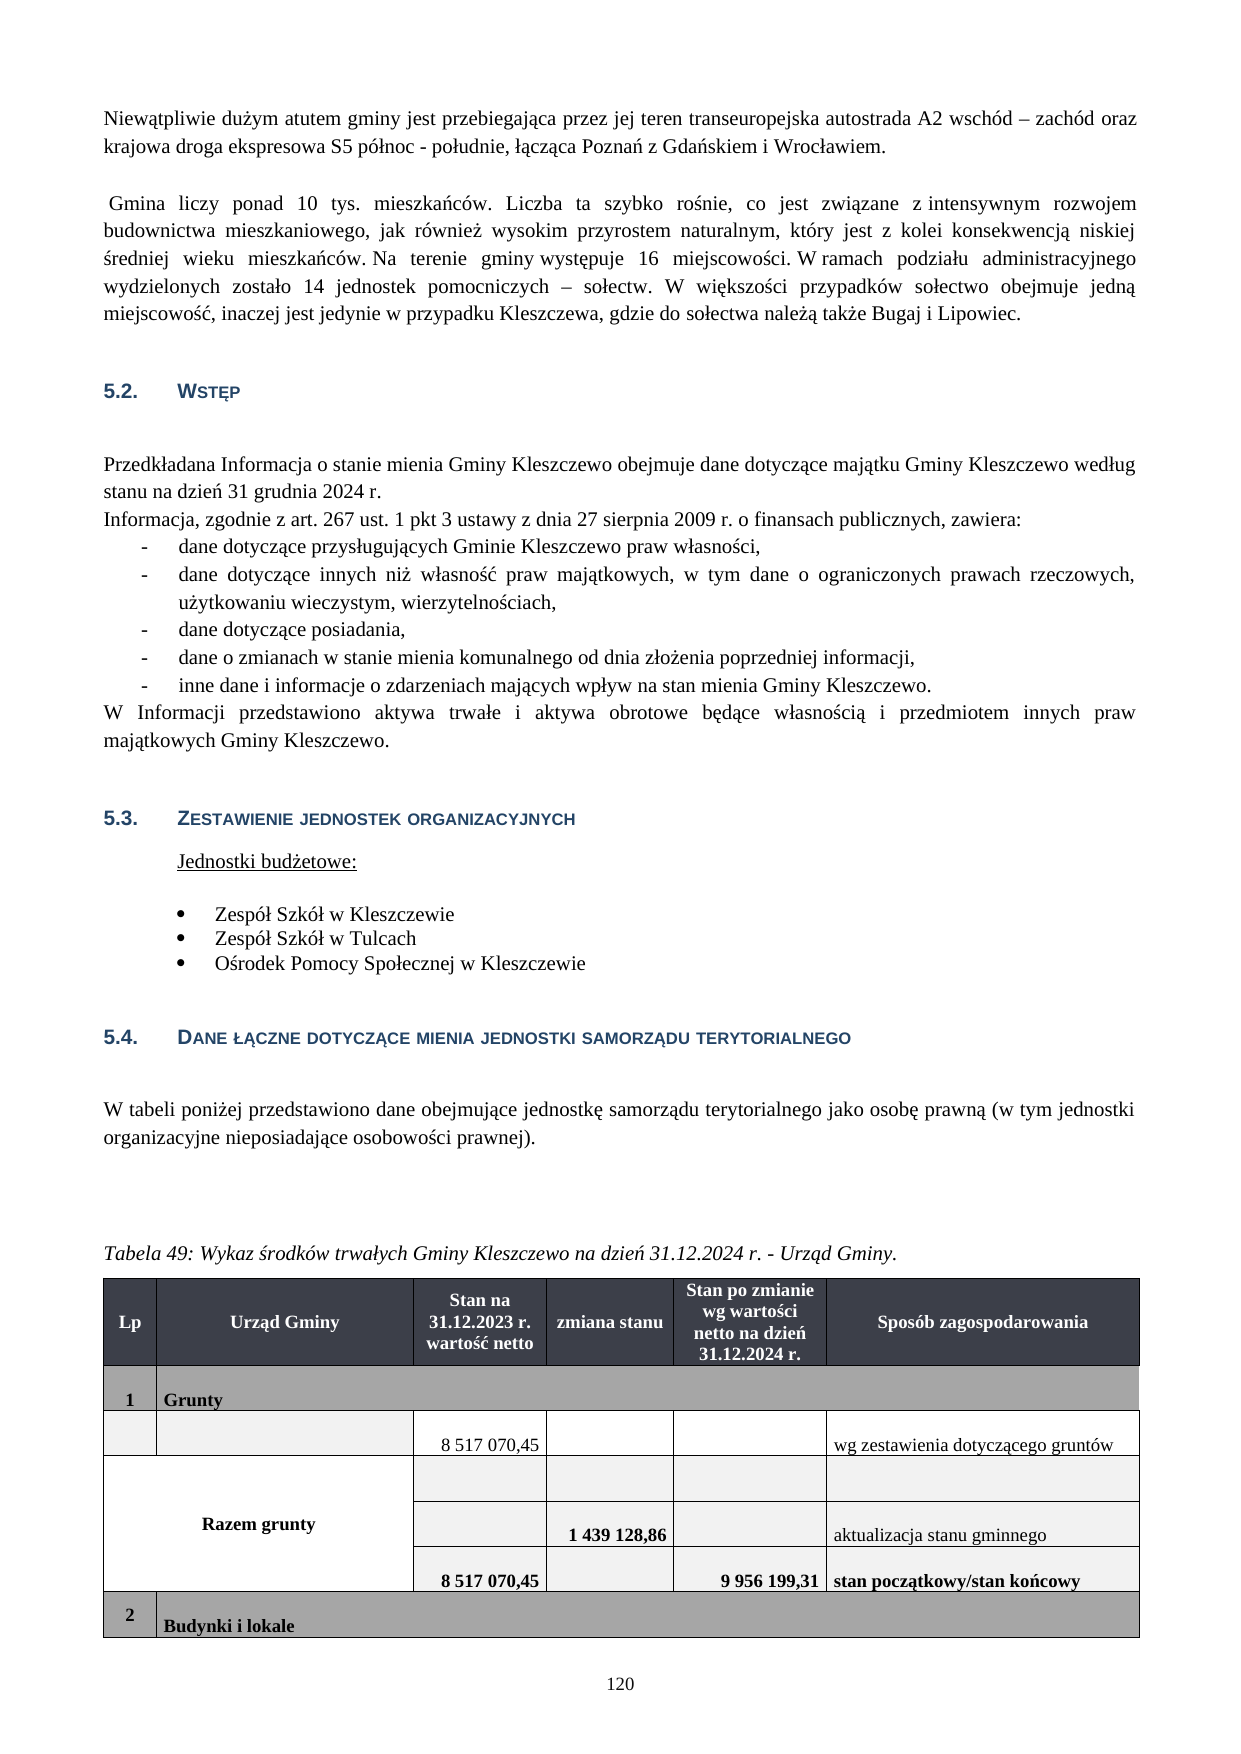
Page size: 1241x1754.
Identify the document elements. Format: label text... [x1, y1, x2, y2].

text Tabela 49: Wykaz środków trwałych Gminy Kleszczewo na dzień 31.12.2024 r. - Urząd Gminy. [103, 1241, 1137, 1265]
list inne dane i informacje o zdarzeniach mających wpływ na stan mienia Gminy Kleszczewo. [141, 672, 1137, 697]
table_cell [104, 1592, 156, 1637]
subtitle Dane łączne dotyczące mienia jednostki samorządu terytorialnego [103, 1024, 1137, 1048]
list dane dotyczące przysługujących Gminie Kleszczewo praw własności, [141, 534, 1137, 558]
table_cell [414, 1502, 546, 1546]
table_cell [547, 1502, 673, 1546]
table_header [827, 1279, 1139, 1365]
text Jednostki budżetowe: [177, 849, 1137, 873]
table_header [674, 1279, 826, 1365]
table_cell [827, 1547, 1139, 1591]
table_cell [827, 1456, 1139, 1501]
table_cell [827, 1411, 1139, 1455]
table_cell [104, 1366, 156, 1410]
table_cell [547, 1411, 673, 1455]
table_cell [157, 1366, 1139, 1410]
list dane dotyczące posiadania, [141, 617, 1137, 641]
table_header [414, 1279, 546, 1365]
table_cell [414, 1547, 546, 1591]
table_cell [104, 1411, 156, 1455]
list dane dotyczące innych niż własność praw majątkowych, w tym dane o ograniczonych prawach rzeczowych, użytkowaniu wieczystym, wierzytelnościach, [141, 562, 1137, 614]
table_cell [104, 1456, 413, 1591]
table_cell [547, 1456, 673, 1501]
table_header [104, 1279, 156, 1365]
text Informacja, zgodnie z art. 267 ust. 1 pkt 3 ustawy z dnia 27 sierpnia 2009 r. o finansach publicznych, zawiera: [103, 507, 1137, 531]
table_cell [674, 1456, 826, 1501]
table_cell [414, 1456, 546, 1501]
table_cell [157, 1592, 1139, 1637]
list dane o zmianach w stanie mienia komunalnego od dnia złożenia poprzedniej informacji, [141, 645, 1137, 669]
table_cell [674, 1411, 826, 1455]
text Gmina liczy ponad 10 tys. mieszkańców. Liczba ta szybko rośnie, co jest związane z intensywnym rozwojem budownictwa mieszkaniowego, jak również wysokim przyrostem naturalnym, który jest z kolei konsekwencją niskiej średniej wieku mieszkańców. Na terenie gminy występuje 16 miejscowości. W ramach podziału administracyjnego wydzielonych zostało 14 jednostek pomocniczych – sołectw. W większości przypadków sołectwo obejmuje jedną miejscowość, inaczej jest jedynie w przypadku Kleszczewa, gdzie do sołectwa należą także Bugaj i Lipowiec. [103, 191, 1137, 325]
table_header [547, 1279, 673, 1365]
text Przedkładana Informacja o stanie mienia Gminy Kleszczewo obejmuje dane dotyczące majątku Gminy Kleszczewo według stanu na dzień 31 grudnia 2024 r. [103, 452, 1137, 503]
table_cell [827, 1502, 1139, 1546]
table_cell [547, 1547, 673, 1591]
text W tabeli poniżej przedstawiono dane obejmujące jednostkę samorządu terytorialnego jako osobę prawną (w tym jednostki organizacyjne nieposiadające osobowości prawnej). [103, 1097, 1137, 1149]
list Ośrodek Pomocy Społecznej w Kleszczewie [177, 950, 1137, 974]
list Zespół Szkół w Kleszczewie [177, 902, 1137, 926]
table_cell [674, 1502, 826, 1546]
subtitle Wstęp [103, 379, 1137, 403]
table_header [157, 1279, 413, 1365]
subtitle Zestawienie jednostek organizacyjnych [103, 805, 1137, 829]
text W Informacji przedstawiono aktywa trwałe i aktywa obrotowe będące własnością i przedmiotem innych praw majątkowych Gminy Kleszczewo. [103, 700, 1137, 752]
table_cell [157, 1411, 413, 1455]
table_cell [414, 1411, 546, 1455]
list Zespół Szkół w Tulcach [177, 926, 1137, 950]
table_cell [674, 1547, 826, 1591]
text Niewątpliwie dużym atutem gminy jest przebiegająca przez jej teren transeuropejska autostrada A2 wschód – zachód oraz krajowa droga ekspresowa S5 północ - południe, łącząca Poznań z Gdańskiem i Wrocławiem. [103, 106, 1137, 158]
